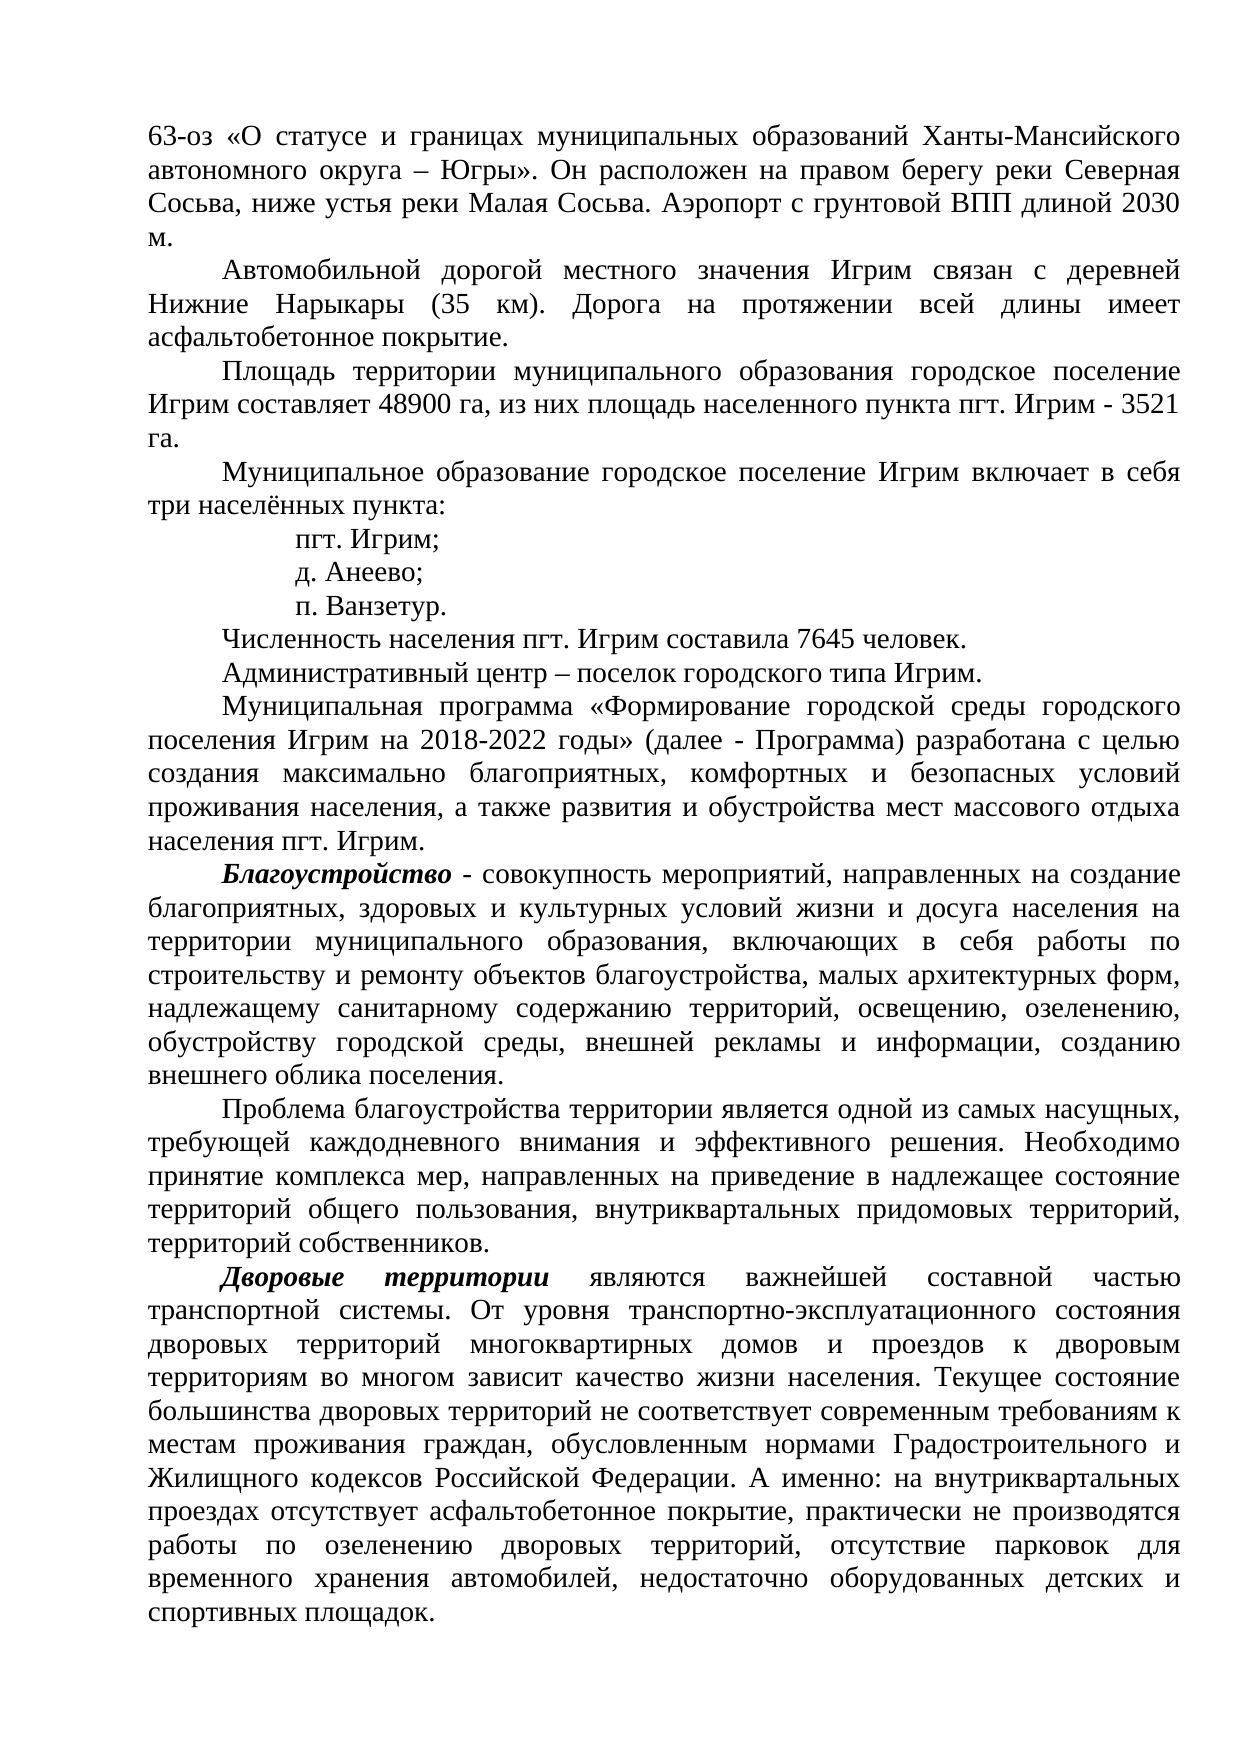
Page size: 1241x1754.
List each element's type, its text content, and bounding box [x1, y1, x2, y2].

text Проблема благоустройства территории является одной из самых насущных, требующей каждодневного внимания и эффективного решения. Необходимо принятие комплекса мер, направленных на приведение в надлежащее состояние территорий общего пользования, внутриквартальных придомовых территорий, территорий собственников. [148, 1091, 1181, 1259]
text ­ пгт. Игрим; [148, 521, 1181, 554]
text Площадь территории муниципального образования городское поселение Игрим составляет 48900 га, из них площадь населенного пункта пгт. Игрим - 3521 га. [148, 353, 1181, 454]
text ­ п. Ванзетур. [148, 588, 1181, 621]
text Муниципальное образование городское поселение Игрим включает в себя три населённых пункта: [148, 454, 1181, 521]
text Административный центр – поселок городского типа Игрим. [148, 655, 1181, 688]
text ­ д. Анеево; [148, 554, 1181, 588]
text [148, 118, 1181, 252]
text Дворовые территории являются важнейшей составной частью транспортной системы. От уровня транспортно-эксплуатационного состояния дворовых территорий многоквартирных домов и проездов к дворовым территориям во многом зависит качество жизни населения. Текущее состояние большинства дворовых территорий не соответствует современным требованиям к местам проживания граждан, обусловленным нормами Градостроительного и Жилищного кодексов Российской Федерации. А именно: на внутриквартальных проездах отсутствует асфальтобетонное покрытие, практически не производятся работы по озеленению дворовых территорий, отсутствие парковок для временного хранения автомобилей, недостаточно оборудованных детских и спортивных площадок. [148, 1259, 1181, 1628]
text Благоустройство - совокупность мероприятий, направленных на создание благоприятных, здоровых и культурных условий жизни и досуга населения на территории муниципального образования, включающих в себя работы по строительству и ремонту объектов благоустройства, малых архитектурных форм, надлежащему санитарному содержанию территорий, освещению, озеленению, обустройству городской среды, внешней рекламы и информации, созданию внешнего облика поселения. [148, 856, 1181, 1091]
text Автомобильной дорогой местного значения Игрим связан с деревней Нижние Нарыкары (35 км). Дорога на протяжении всей длины имеет асфальтобетонное покрытие. [148, 252, 1181, 353]
text Численность населения пгт. Игрим составила 7645 человек. [148, 621, 1181, 655]
text Муниципальная программа «Формирование городской среды городского поселения Игрим на 2018-2022 годы» (далее - Программа) разработана с целью создания максимально благоприятных, комфортных и безопасных условий проживания населения, а также развития и обустройства мест массового отдыха населения пгт. Игрим. [148, 688, 1181, 856]
